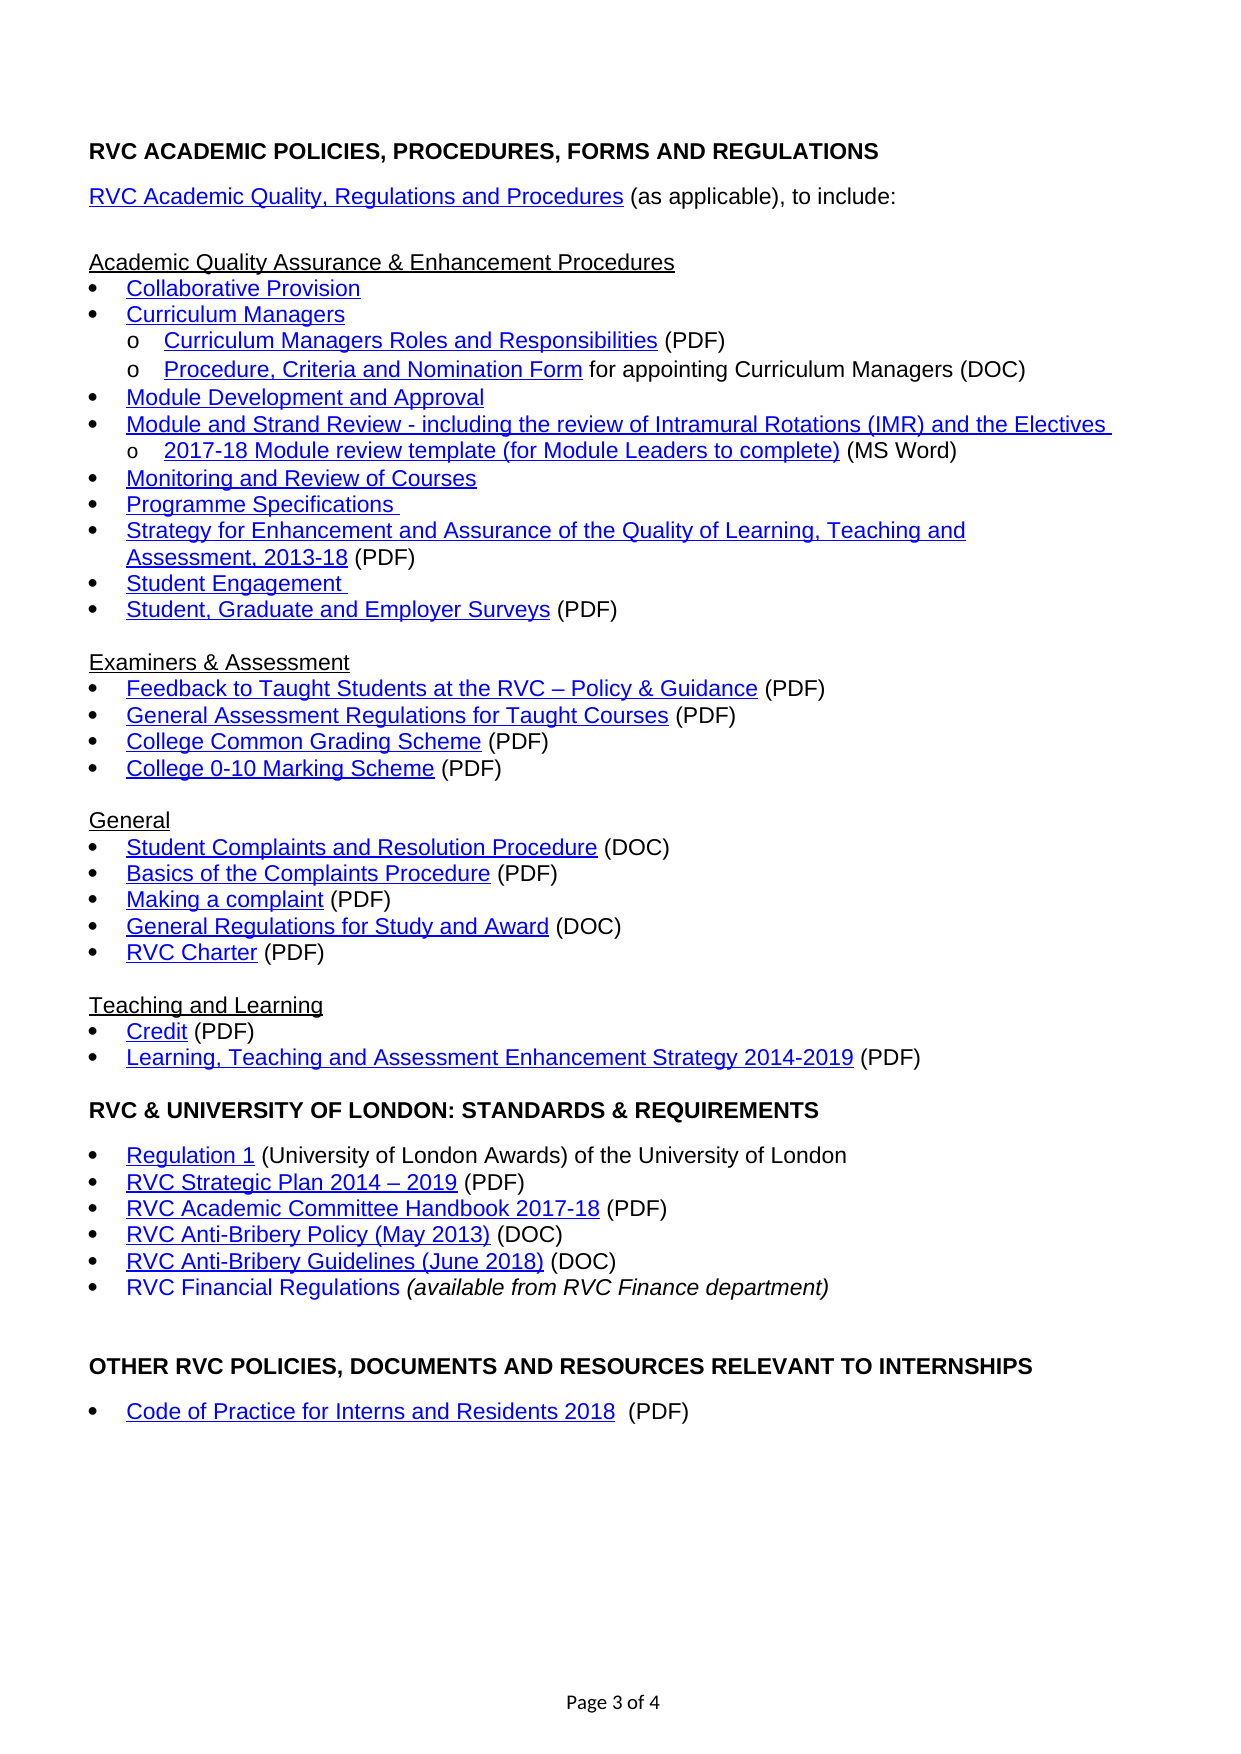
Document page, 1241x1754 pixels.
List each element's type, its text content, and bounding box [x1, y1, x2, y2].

text General [89, 807, 1137, 833]
list Assessment, 2013-18 (PDF) [126, 544, 1137, 570]
list Module and Strand Review - including the review of Intramural Rotations (IMR) and the Electives [89, 411, 1137, 437]
list RVC Charter (PDF) [89, 939, 1137, 965]
list General Regulations for Study and Award (DOC) [89, 913, 1137, 939]
list Basics of the Complaints Procedure (PDF) [89, 860, 1137, 886]
text Teaching and Learning [89, 992, 1137, 1018]
text Academic Quality Assurance & Enhancement Procedures [89, 248, 1137, 275]
list Module Development and Approval [89, 384, 1137, 411]
list RVC Financial Regulations (available from RVC Finance department) [89, 1274, 1137, 1300]
list Strategy for Enhancement and Assurance of the Quality of Learning, Teaching and [89, 517, 1137, 544]
list College Common Grading Scheme (PDF) [89, 728, 1137, 754]
text RVC Academic Quality, Regulations and Procedures (as applicable), to include: [89, 183, 1137, 209]
list Programme Specifications [89, 491, 1137, 517]
list RVC Anti-Bribery Guidelines (June 2018) (DOC) [89, 1248, 1137, 1274]
list RVC Strategic Plan 2014 – 2019 (PDF) [89, 1168, 1137, 1195]
list 2017-18 Module review template (for Module Leaders to complete) (MS Word) [126, 437, 1137, 464]
list Procedure, Criteria and Nomination Form for appointing Curriculum Managers (DOC) [126, 356, 1137, 384]
list College 0-10 Marking Scheme (PDF) [89, 754, 1137, 781]
list Feedback to Taught Students at the RVC – Policy & Guidance (PDF) [89, 675, 1137, 702]
text RVC & UNIVERSITY OF LONDON: STANDARDS & REQUIREMENTS [89, 1097, 1152, 1123]
list Student Engagement [89, 570, 1137, 596]
list Student Complaints and Resolution Procedure (DOC) [89, 833, 1137, 860]
list General Assessment Regulations for Taught Courses (PDF) [89, 702, 1137, 728]
list Learning, Teaching and Assessment Enhancement Strategy 2014-2019 (PDF) [89, 1044, 1137, 1071]
list Regulation 1 (University of London Awards) of the University of London [89, 1142, 1137, 1168]
list Student, Graduate and Employer Surveys (PDF) [89, 596, 1137, 623]
list Code of Practice for Interns and Residents 2018 (PDF) [89, 1398, 1137, 1424]
list Curriculum Managers [89, 301, 1137, 327]
list Credit (PDF) [89, 1018, 1137, 1044]
list RVC Anti-Bribery Policy (May 2013) (DOC) [89, 1221, 1137, 1248]
list Collaborative Provision [89, 275, 1137, 301]
list RVC Academic Committee Handbook 2017-18 (PDF) [89, 1195, 1137, 1221]
list Curriculum Managers Roles and Responsibilities (PDF) [126, 327, 1137, 356]
text RVC ACADEMIC POLICIES, PROCEDURES, FORMS AND REGULATIONS [89, 138, 1137, 164]
text Examiners & Assessment [89, 649, 1137, 675]
list Making a complaint (PDF) [89, 886, 1137, 913]
list Monitoring and Review of Courses [89, 464, 1137, 491]
text OTHER RVC POLICIES, DOCUMENTS AND RESOURCES RELEVANT TO INTERNSHIPS [89, 1353, 1137, 1379]
